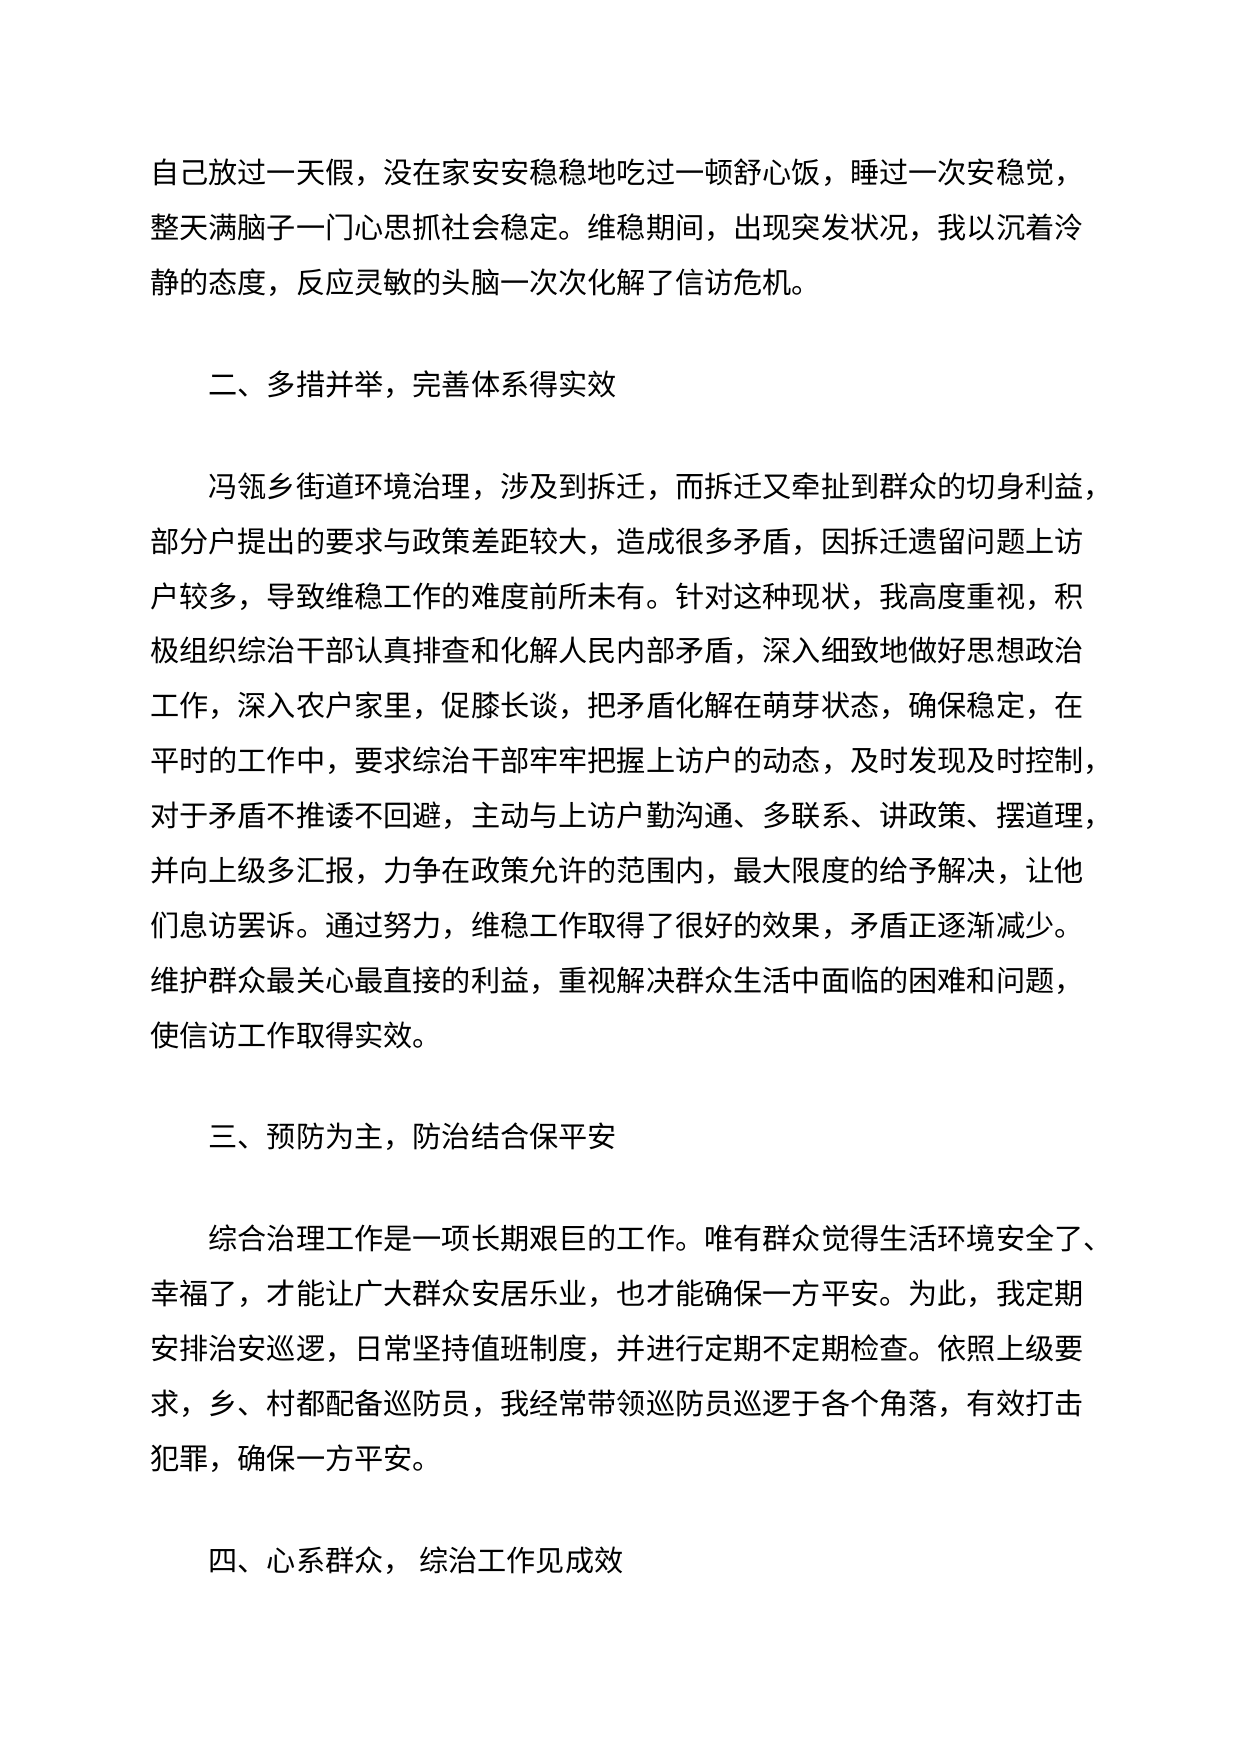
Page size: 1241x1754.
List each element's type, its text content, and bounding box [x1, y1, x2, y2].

text 冯瓴乡街道环境治理，涉及到拆迁，而拆迁又牵扯到群众的切身利益，部分户提出的要求与政策差距较大，造成很多矛盾，因拆迁遗留问题上访户较多，导致维稳工作的难度前所未有。针对这种现状，我高度重视，积极组织综治干部认真排查和化解人民内部矛盾，深入细致地做好思想政治工作，深入农户家里，促膝长谈，把矛盾化解在萌芽状态，确保稳定，在平时的工作中，要求综治干部牢牢把握上访户的动态，及时发现及时控制，对于矛盾不推诿不回避，主动与上访户勤沟通、多联系、讲政策、摆道理，并向上级多汇报，力争在政策允许的范围内，最大限度的给予解决，让他们息访罢诉。通过努力，维稳工作取得了很好的效果，矛盾正逐渐减少。维护群众最关心最直接的利益，重视解决群众生活中面临的困难和问题，使信访工作取得实效。 [150, 463, 1090, 1054]
text 二、多措并举，完善体系得实效 [150, 362, 1090, 404]
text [150, 150, 1090, 302]
text 四、心系群众， 综治工作见成效 [150, 1537, 1090, 1579]
text 三、预防为主，防治结合保平安 [150, 1114, 1090, 1156]
text 综合治理工作是一项长期艰巨的工作。唯有群众觉得生活环境安全了、幸福了，才能让广大群众安居乐业，也才能确保一方平安。为此，我定期安排治安巡逻，日常坚持值班制度，并进行定期不定期检查。依照上级要求，乡、村都配备巡防员，我经常带领巡防员巡逻于各个角落，有效打击犯罪，确保一方平安。 [150, 1216, 1090, 1478]
